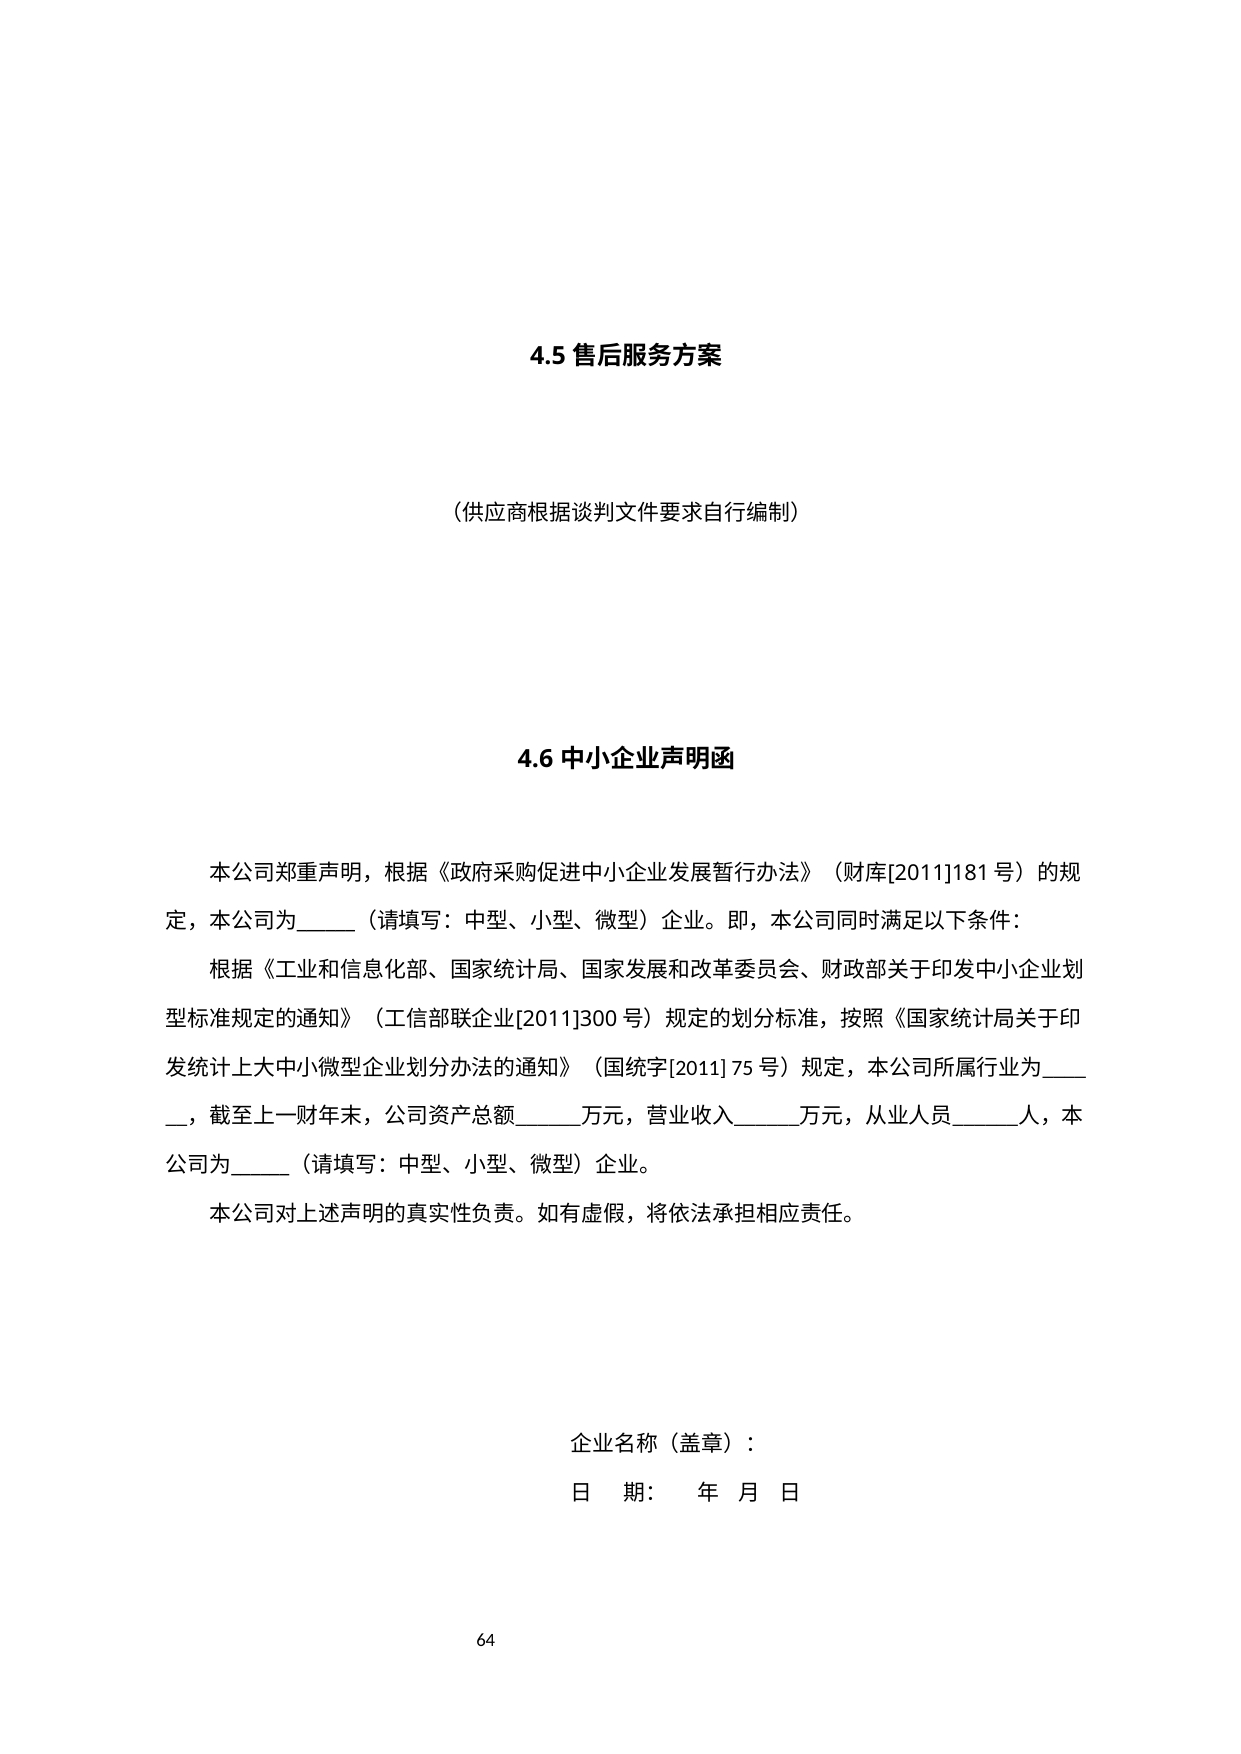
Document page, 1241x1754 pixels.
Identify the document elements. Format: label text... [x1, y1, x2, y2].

text 4.6 中小企业声明函 [165, 724, 1087, 789]
text 企业名称（盖章）： 日 期： 年 月 日 [570, 1426, 1087, 1507]
text 本公司对上述声明的真实性负责。如有虚假，将依法承担相应责任。 [165, 1195, 1087, 1228]
text （供应商根据谈判文件要求自行编制） [165, 494, 1087, 527]
text 本公司郑重声明，根据《政府采购促进中小企业发展暂行办法》（财库[2011]181号）的规定，本公司为______（请填写：中型、小型、微型）企业。即，本公司同时满足以下条件： 根据《工业和信息化部、国家统计局、国家发展和改革委员会、财政部关于印发中小企业划型标准规定的通知》（工信部联企业[2011]300号）规定的划分标准，按照《国家统计局关于印发统计上大中小微型企业划分办法的通知》（国统字[2011] 75号）规定，本公司所属行业为______，截至上一财年末，公司资产总额______万元，营业收入______万元，从业人员______人，本公司为______（请填写：中型、小型、微型）企业。 [165, 854, 1087, 1179]
text 4.5 售后服务方案 [165, 321, 1087, 386]
